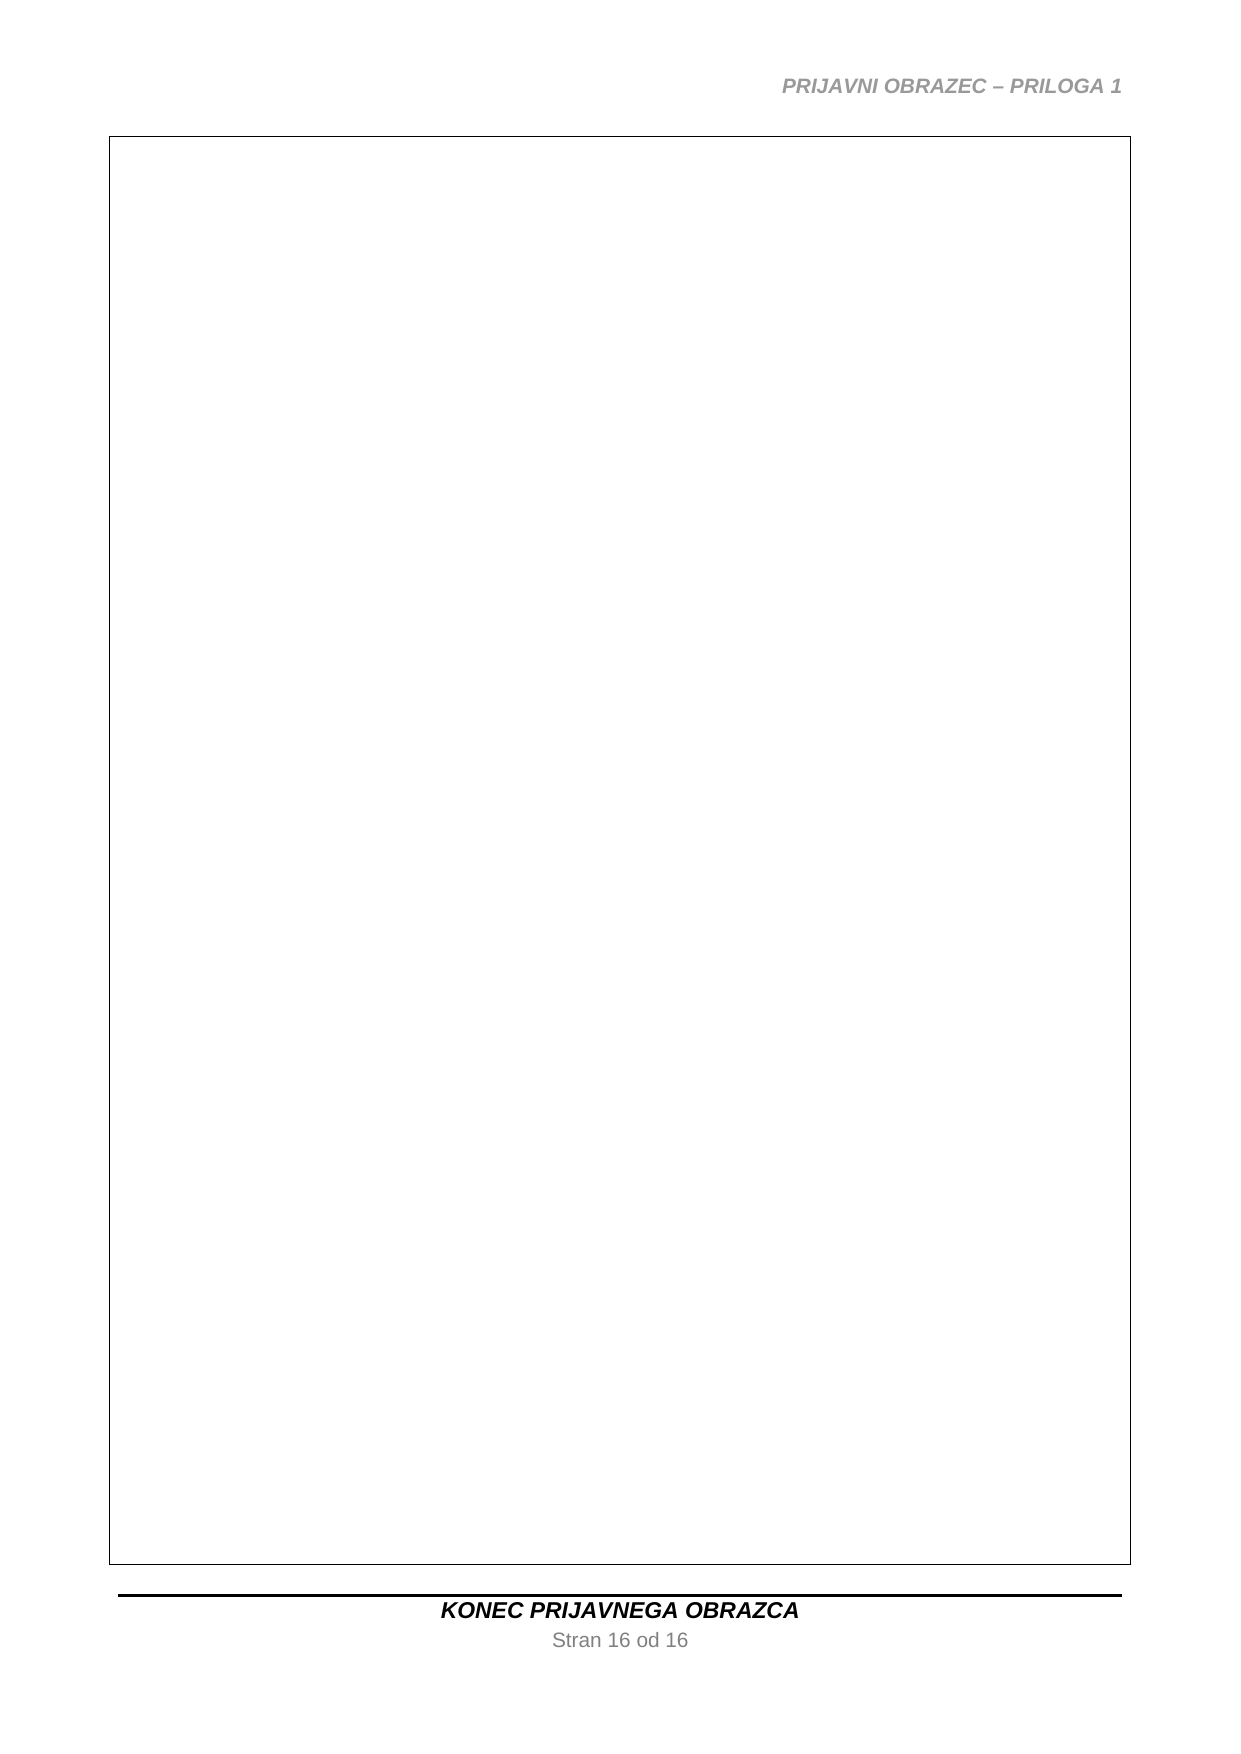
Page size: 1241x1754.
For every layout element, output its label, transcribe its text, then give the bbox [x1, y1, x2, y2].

text KONEC PRIJAVNEGA OBRAZCA [118, 1597, 1122, 1623]
